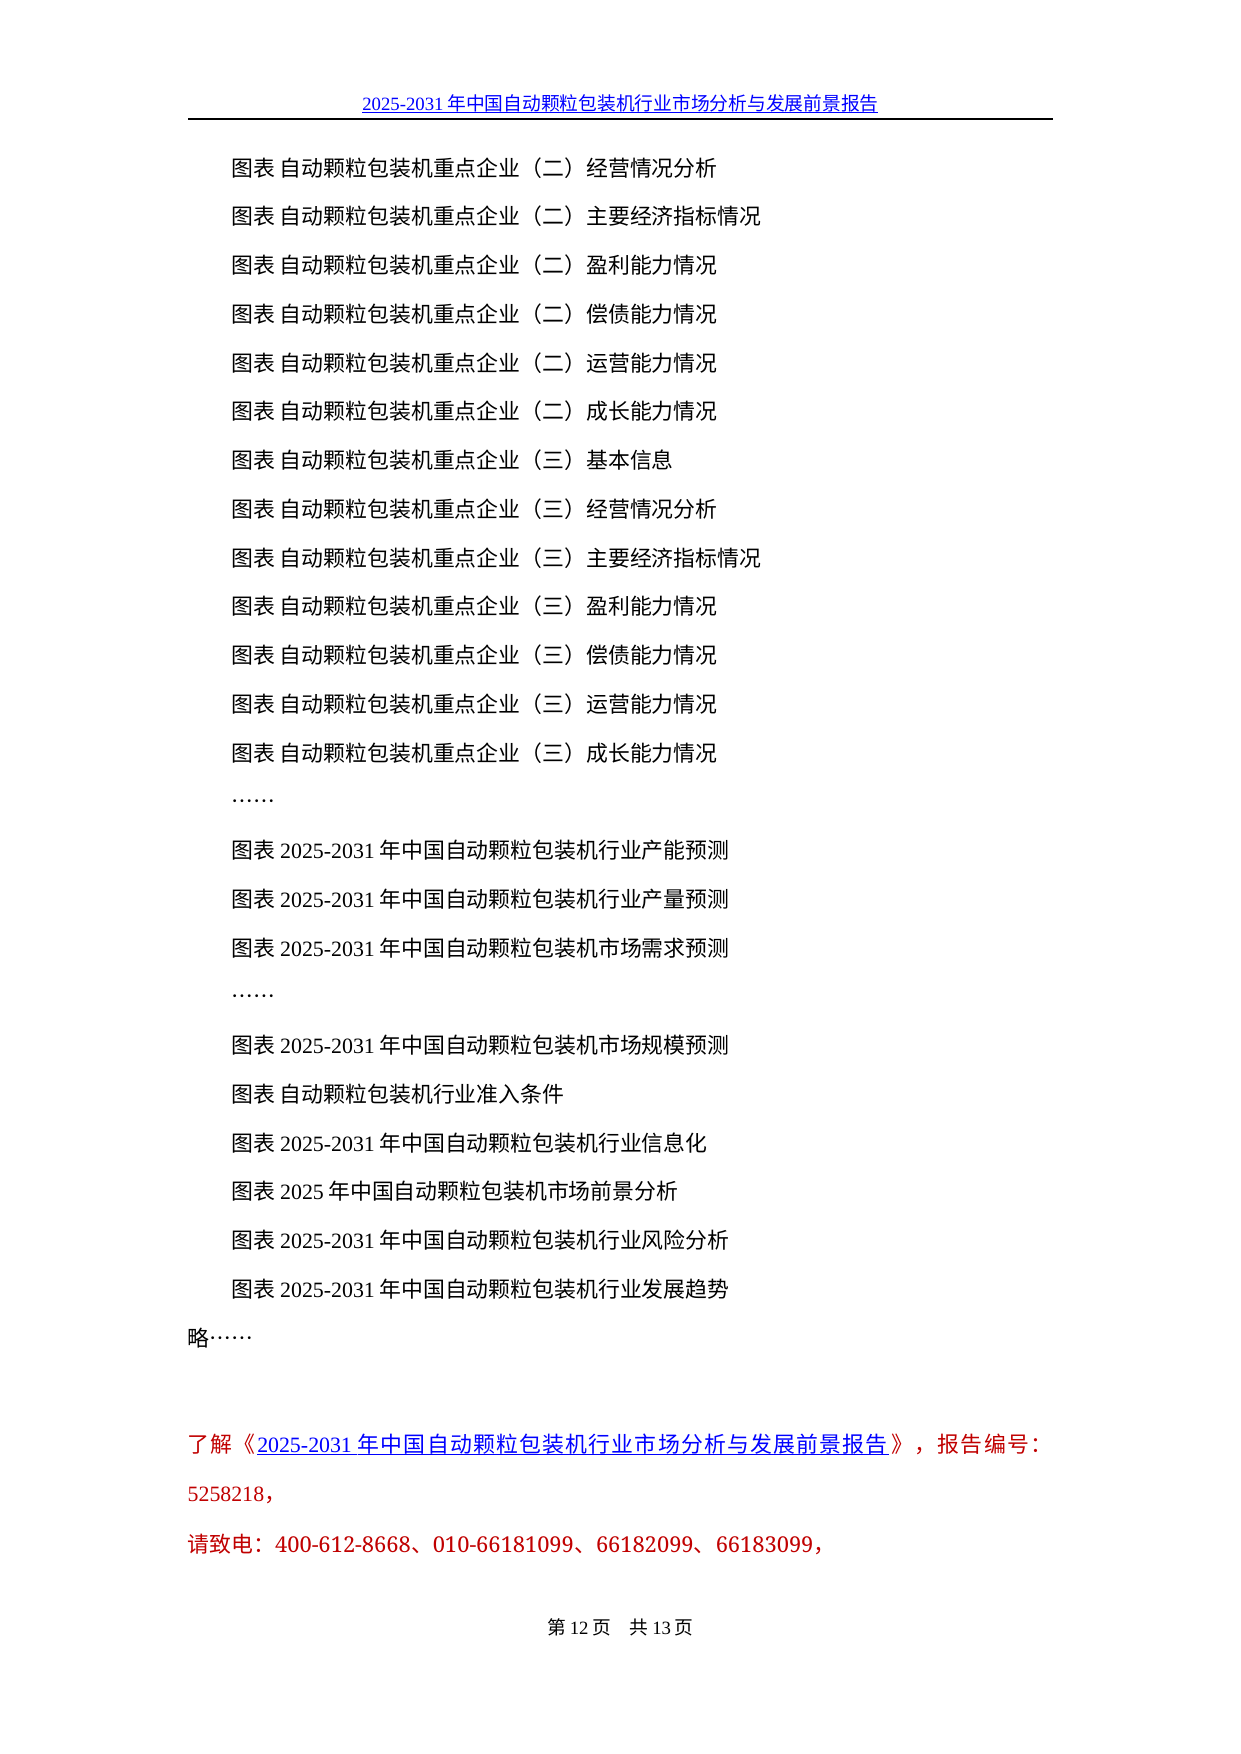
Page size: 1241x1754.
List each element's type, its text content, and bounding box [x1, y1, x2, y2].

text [187, 150, 1053, 1353]
text 了解《2025-2031年中国自动颗粒包装机行业市场分析与发展前景报告》，报告编号：5258218， [187, 1427, 1053, 1508]
text 请致电：400-612-8668、010-66181099、66182099、66183099， [187, 1527, 1053, 1559]
